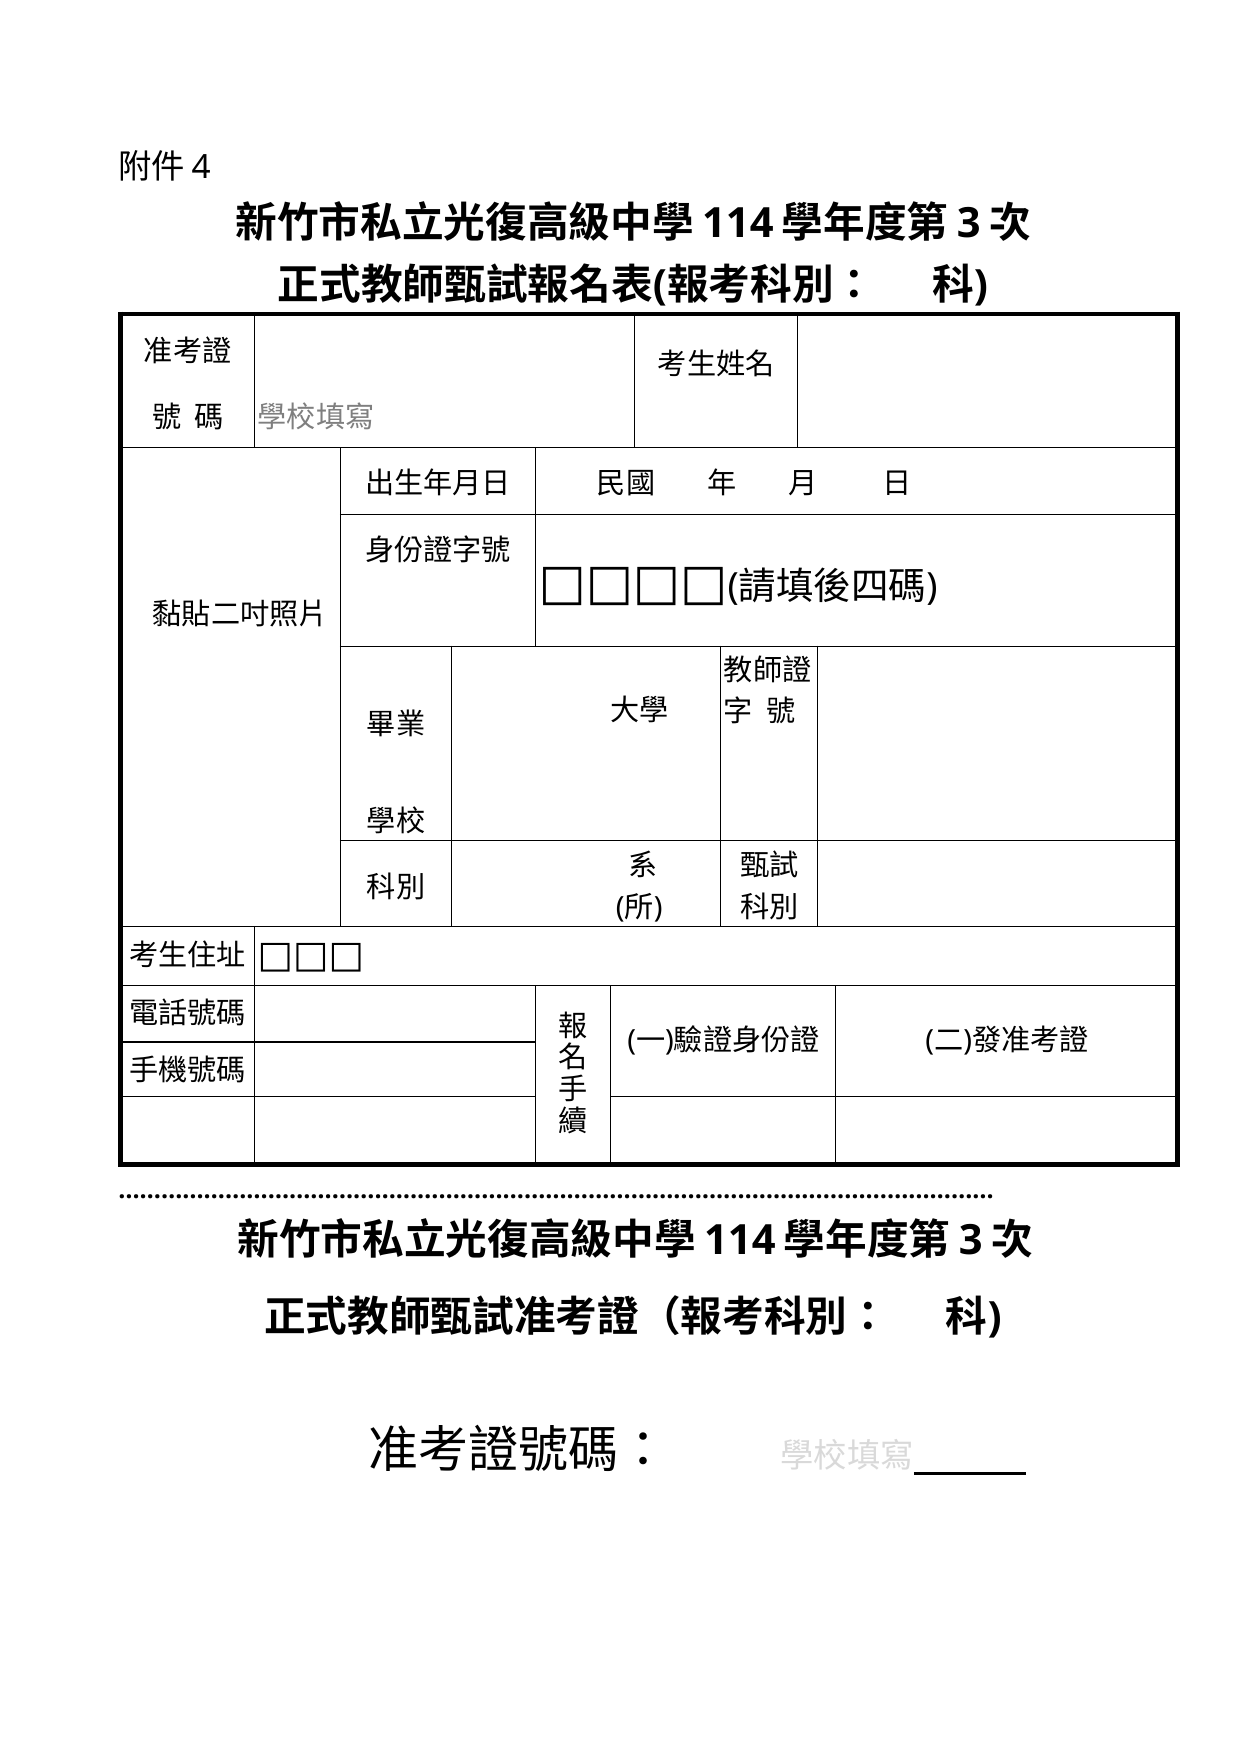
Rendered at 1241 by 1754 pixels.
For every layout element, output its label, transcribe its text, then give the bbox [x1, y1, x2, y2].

table_cell [255, 986, 535, 1041]
table_cell (二)發准考證 [836, 986, 1175, 1096]
table_cell 畢業 學校 [341, 647, 451, 840]
text 正式教師甄試報名表(報考科別： 科) [118, 251, 1147, 311]
table_cell 大學 [452, 647, 720, 840]
table_cell [611, 1097, 835, 1162]
text 准考證號碼： 學校填寫 [118, 1381, 1152, 1512]
text 新竹市私立光復高級中學114學年度第3次 [118, 189, 1147, 250]
table_cell 科別 [341, 841, 451, 926]
table_cell 教師證 字 號 [721, 647, 817, 840]
text 正式教師甄試准考證（報考科別： 科) [118, 1283, 1147, 1343]
table_cell (一)驗證身份證 [611, 986, 835, 1096]
table_cell 考生住址 [123, 927, 254, 985]
table_cell 報 名 手 續 [536, 986, 610, 1162]
table_cell 身份證字號 [341, 515, 535, 646]
table_cell [818, 841, 1175, 926]
table_header 學校填寫 [255, 316, 634, 447]
table_cell □□□□(請填後四碼) [536, 515, 1175, 646]
table_cell 系 (所) [452, 841, 720, 926]
table_cell 手機號碼 [123, 1043, 254, 1096]
table_cell [123, 1097, 254, 1162]
table_cell 甄試 科別 [721, 841, 817, 926]
table_cell [255, 1097, 535, 1162]
table_cell 出生年月日 [341, 448, 535, 514]
table_cell 民國 年 月 日 [536, 448, 1175, 514]
table_header 考生姓名 [635, 316, 797, 447]
table_cell □□□ [255, 927, 1175, 985]
table_cell [255, 1043, 535, 1096]
table_header 准考證 號 碼 [123, 316, 254, 447]
text 新竹市私立光復高級中學114學年度第3次 [118, 1206, 1152, 1267]
text …………………………………………………………………………………………………………… [118, 1167, 1152, 1206]
table_header [798, 316, 1175, 447]
table_cell 黏貼二吋照片 [123, 448, 340, 926]
table_cell [836, 1097, 1175, 1162]
table_cell 電話號碼 [123, 986, 254, 1041]
text 附件4 [118, 140, 1152, 188]
table_cell [818, 647, 1175, 840]
